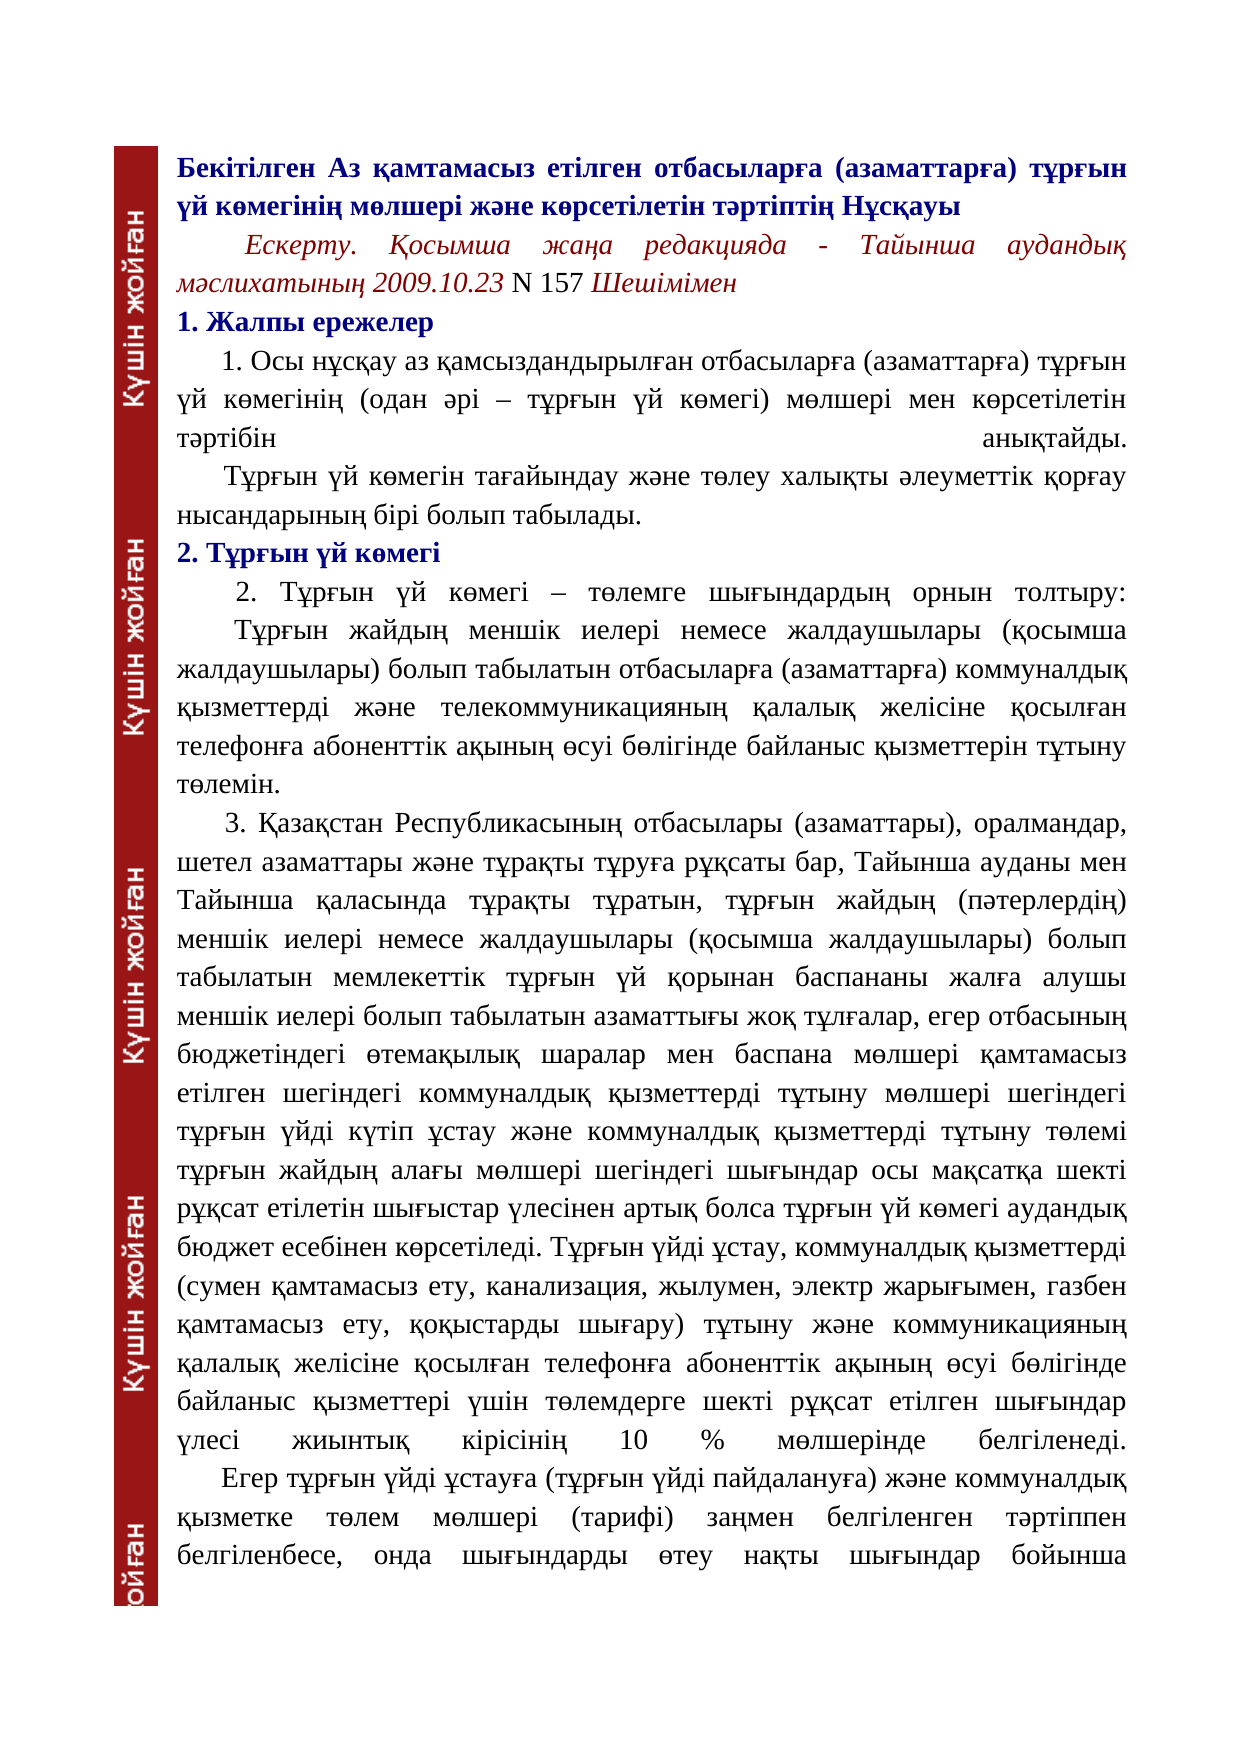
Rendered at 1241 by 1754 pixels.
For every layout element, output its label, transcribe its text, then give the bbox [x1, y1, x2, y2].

picture [114, 299, 158, 304]
text 1. Осы нұсқау аз қамсыздандырылған отбасыларға (азаматтарға) тұрғын үй көмегінің (одан әрі – тұрғын үй көмегі) мөлшері мен көрсетілетін тәртібін анықтайды. Тұрғын үй көмегін тағайындау және төлеу халықты әлеуметтік қорғау нысандарының бірі болып табылады. [112, 343, 1128, 530]
text Ескерту. Қосымша жаңа редакцияда - Тайынша аудандық мәслихатының 2009.10.23 N 157 Шешімімен [112, 227, 1128, 299]
picture [114, 530, 158, 535]
text 1. Жалпы ережелер [112, 304, 1128, 338]
picture [114, 338, 158, 343]
text 2. Тұрғын үй көмегі [112, 535, 1128, 569]
picture [114, 1571, 158, 1606]
text Бекітілген Аз қамтамасыз етілген отбасыларға (азаматтарға) тұрғын үй көмегінің мөлшері және көрсетілетін тәртіптің Нұсқауы [112, 150, 1128, 222]
picture [114, 569, 158, 574]
picture [114, 146, 158, 150]
picture [114, 222, 158, 227]
